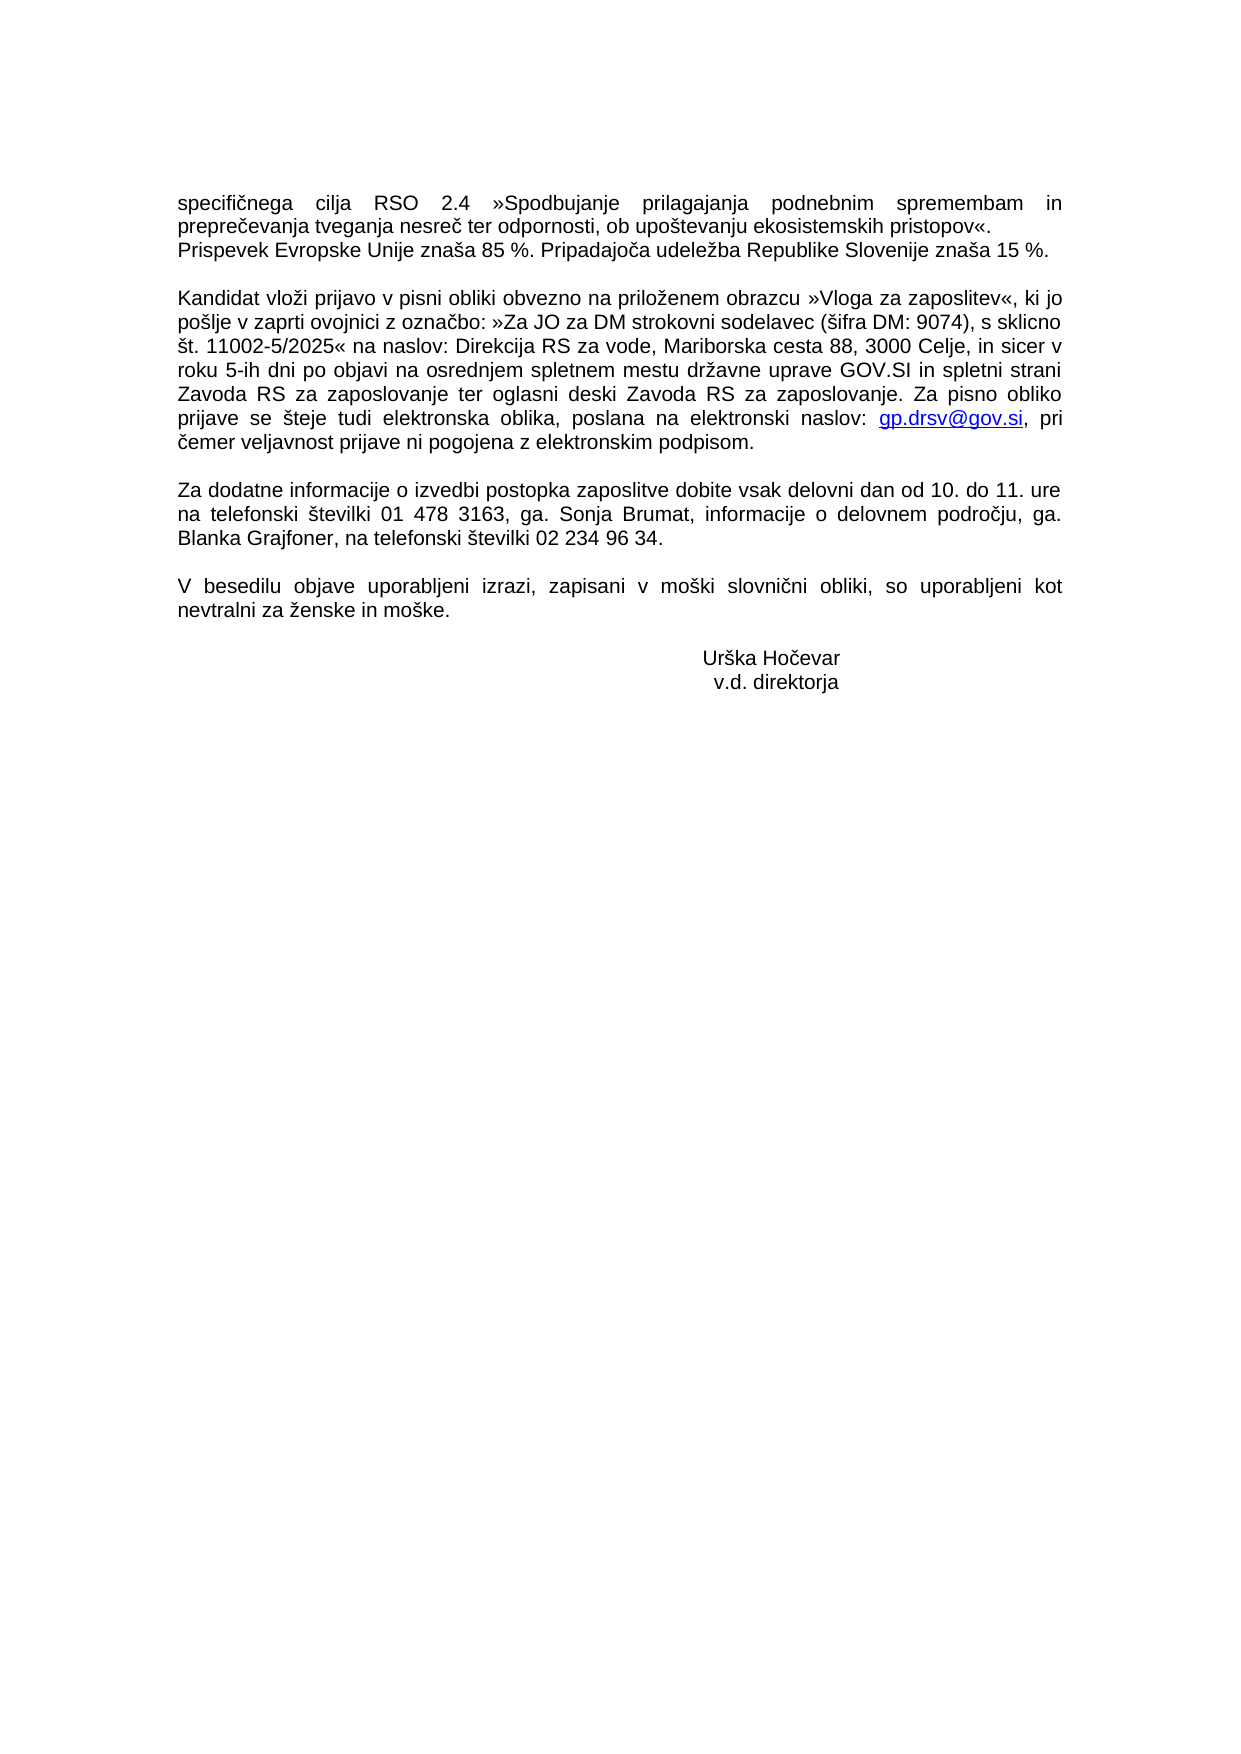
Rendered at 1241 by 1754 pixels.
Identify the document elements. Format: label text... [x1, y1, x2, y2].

text Urška Hočevar [627, 646, 1063, 669]
text v.d. direktorja [627, 669, 1063, 693]
text V besedilu objave uporabljeni izrazi, zapisani v moški slovnični obliki, so uporabljeni kot nevtralni za ženske in moške. [177, 574, 1063, 622]
text Za dodatne informacije o izvedbi postopka zaposlitve dobite vsak delovni dan od 10. do 11. ure na telefonski številki 01 478 3163, ga. Sonja Brumat, informacije o delovnem področju, ga. Blanka Grajfoner, na telefonski številki 02 234 96 34. [177, 478, 1063, 550]
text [177, 190, 1063, 238]
text Kandidat vloži prijavo v pisni obliki obvezno na priloženem obrazcu »Vloga za zaposlitev«, ki jo pošlje v zaprti ovojnici z označbo: »Za JO za DM strokovni sodelavec (šifra DM: 9074), s sklicno št. 11002-5/2025« na naslov: Direkcija RS za vode, Mariborska cesta 88, 3000 Celje, in sicer v roku 5-ih dni po objavi na osrednjem spletnem mestu državne uprave GOV.SI in spletni strani Zavoda RS za zaposlovanje ter oglasni deski Zavoda RS za zaposlovanje. Za pisno obliko prijave se šteje tudi elektronska oblika, poslana na elektronski naslov: gp.drsv@gov.si, pri čemer veljavnost prijave ni pogojena z elektronskim podpisom. [177, 286, 1063, 454]
text Prispevek Evropske Unije znaša 85 %. Pripadajoča udeležba Republike Slovenije znaša 15 %. [177, 238, 1063, 262]
